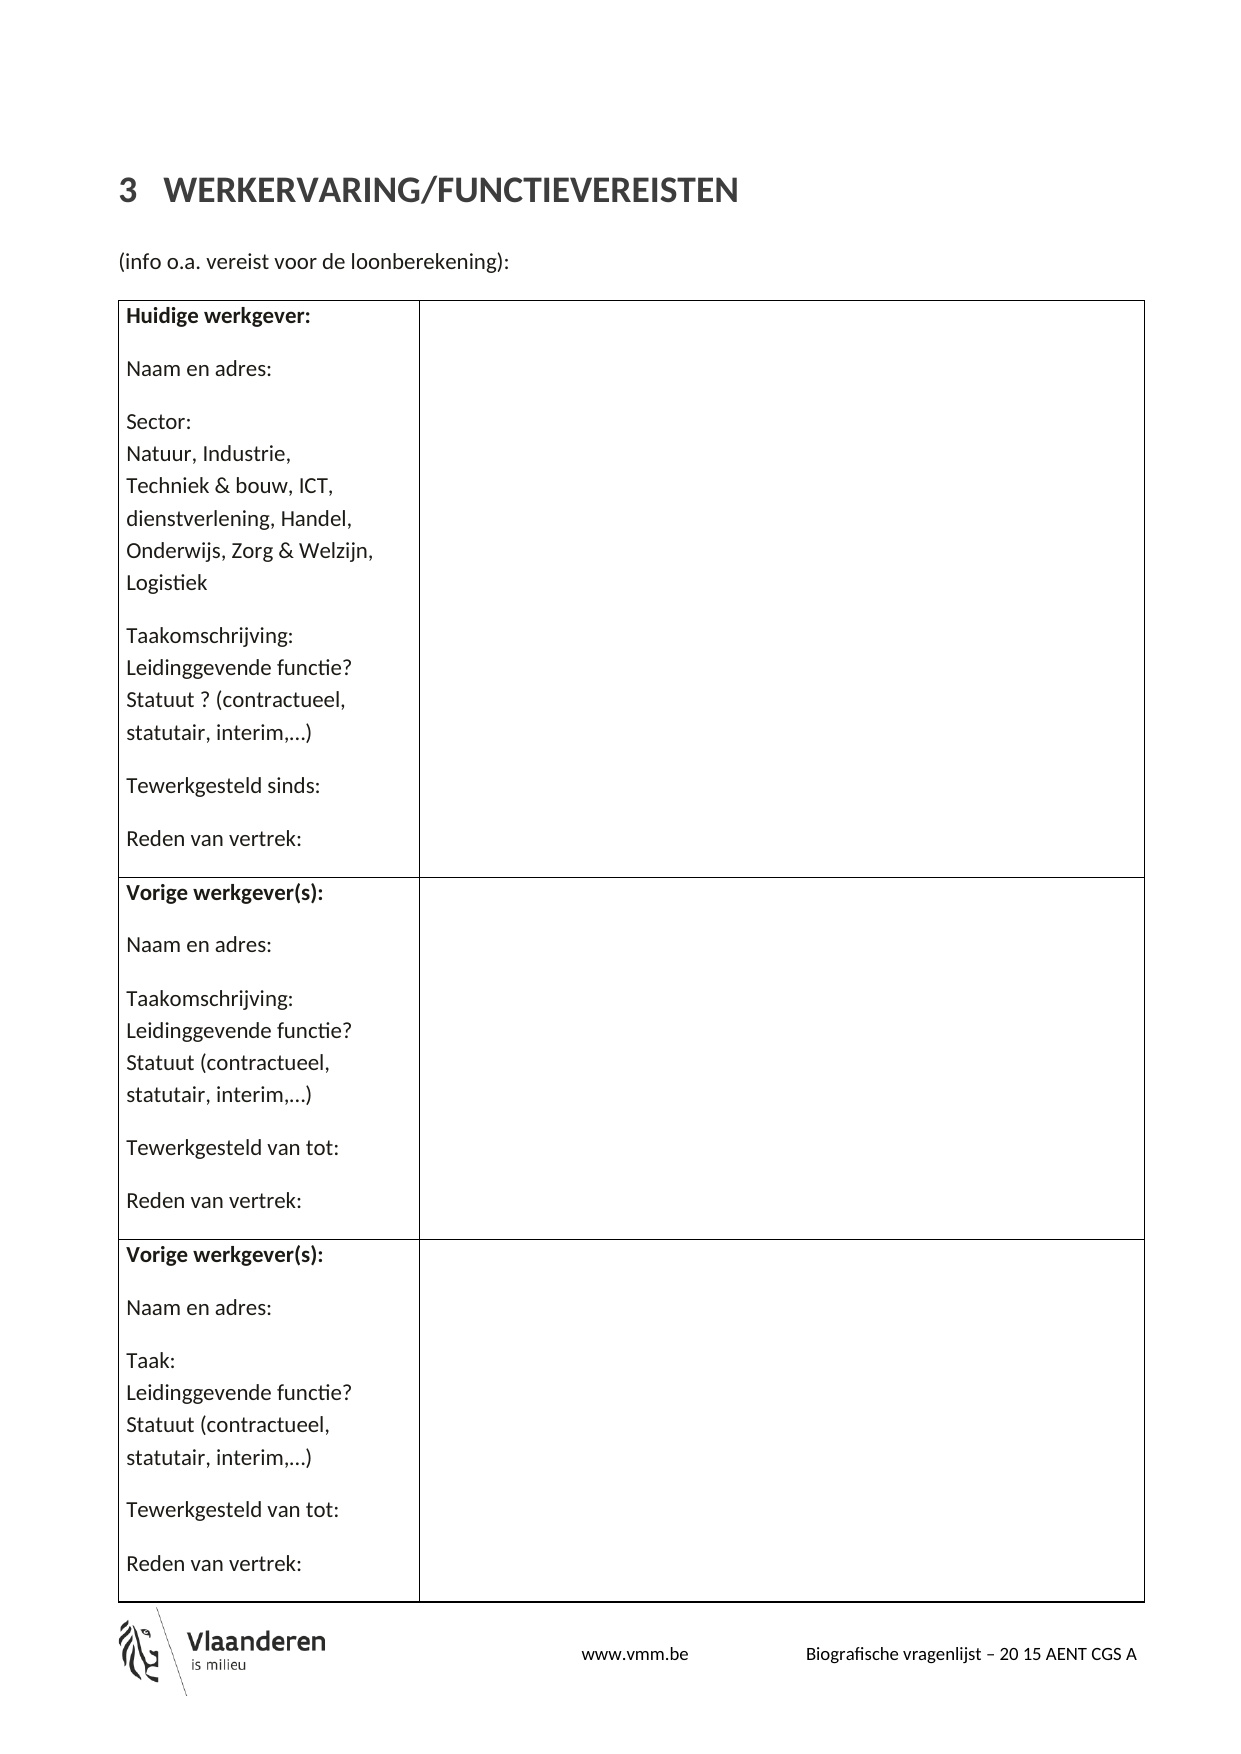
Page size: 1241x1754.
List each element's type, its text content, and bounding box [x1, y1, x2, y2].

picture [118, 1607, 325, 1696]
subtitle WERKERVARING/FUNCTIEVEREISTEN [118, 166, 1152, 212]
table_cell [420, 1240, 1144, 1601]
text (info o.a. vereist voor de loonberekening): [118, 247, 1152, 275]
table_cell [420, 878, 1144, 1239]
table_cell Vorige werkgever(s): Naam en adres: Taakomschrijving: Leidinggevende functie? Statuut (contractueel, statutair, interim,…) Tewerkgesteld van tot: Reden van vertrek: [119, 878, 419, 1239]
table_header Huidige werkgever: Naam en adres: Sector: Natuur, Industrie, Techniek & bouw, ICT, dienstverlening, Handel, Onderwijs, Zorg & Welzijn, Logistiek Taakomschrijving: Leidinggevende functie? Statuut ? (contractueel, statutair, interim,…) Tewerkgesteld sinds: Reden van vertrek: [119, 301, 419, 877]
table_cell Vorige werkgever(s): Naam en adres: Taak: Leidinggevende functie? Statuut (contractueel, statutair, interim,…) Tewerkgesteld van tot: Reden van vertrek: [119, 1240, 419, 1601]
table_header [420, 301, 1144, 877]
